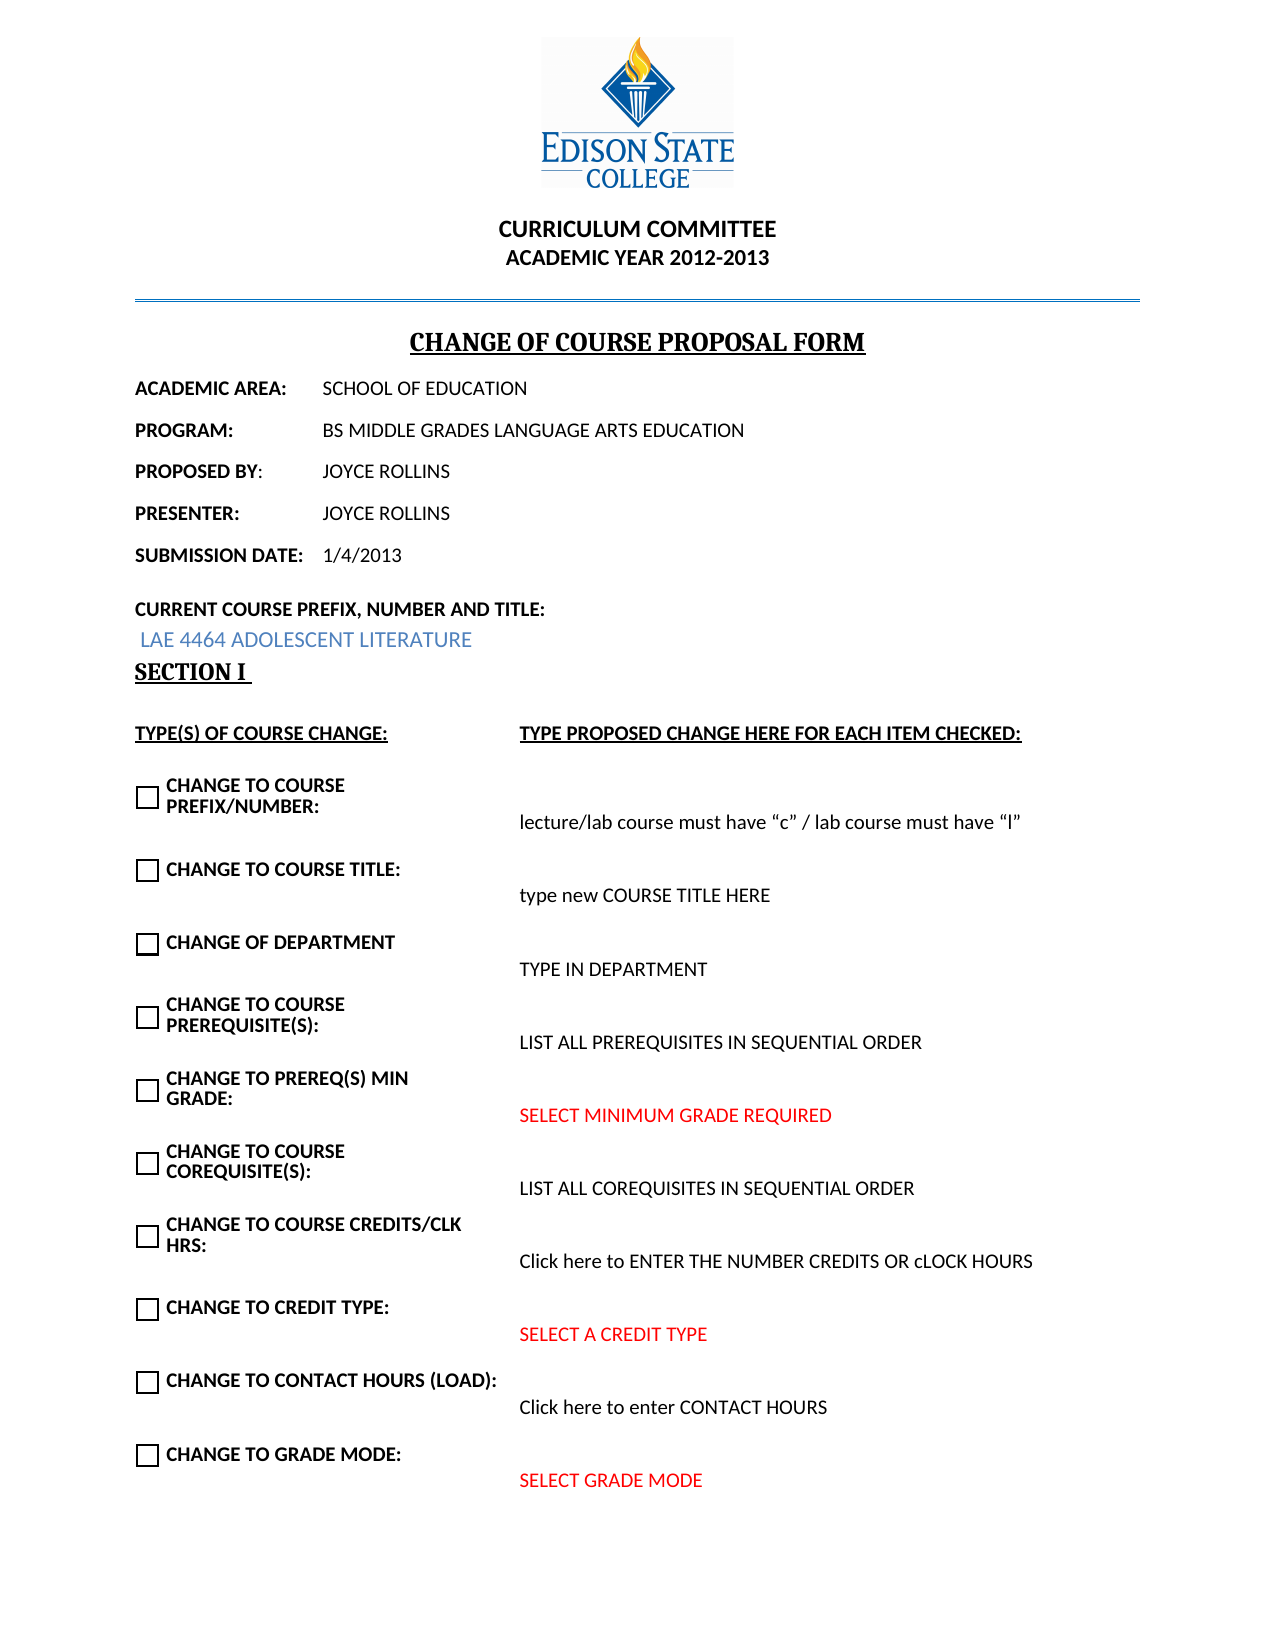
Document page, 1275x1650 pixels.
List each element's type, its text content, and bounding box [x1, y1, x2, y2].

text TYPE(S) OF COURSE CHANGE: TYPE PROPOSED CHANGE HERE FOR EACH ITEM CHECKED: [135, 720, 1149, 774]
text SUBMISSION DATE: [135, 542, 1140, 567]
text CURRENT COURSE PREFIX, NUMBER AND TITLE: [135, 596, 1140, 622]
text ACADEMIC AREA: [135, 375, 1140, 401]
picture [541, 37, 734, 188]
text PROGRAM: [135, 417, 1140, 442]
text PROPOSEd by: [135, 459, 1140, 484]
subtitle change of COURSE PROPOSAL FORM [135, 327, 1140, 358]
text PRESENTER: [135, 500, 1140, 526]
subtitle LAE 4464 ADOLESCENT LITERATURE SECTION I [135, 625, 1140, 686]
